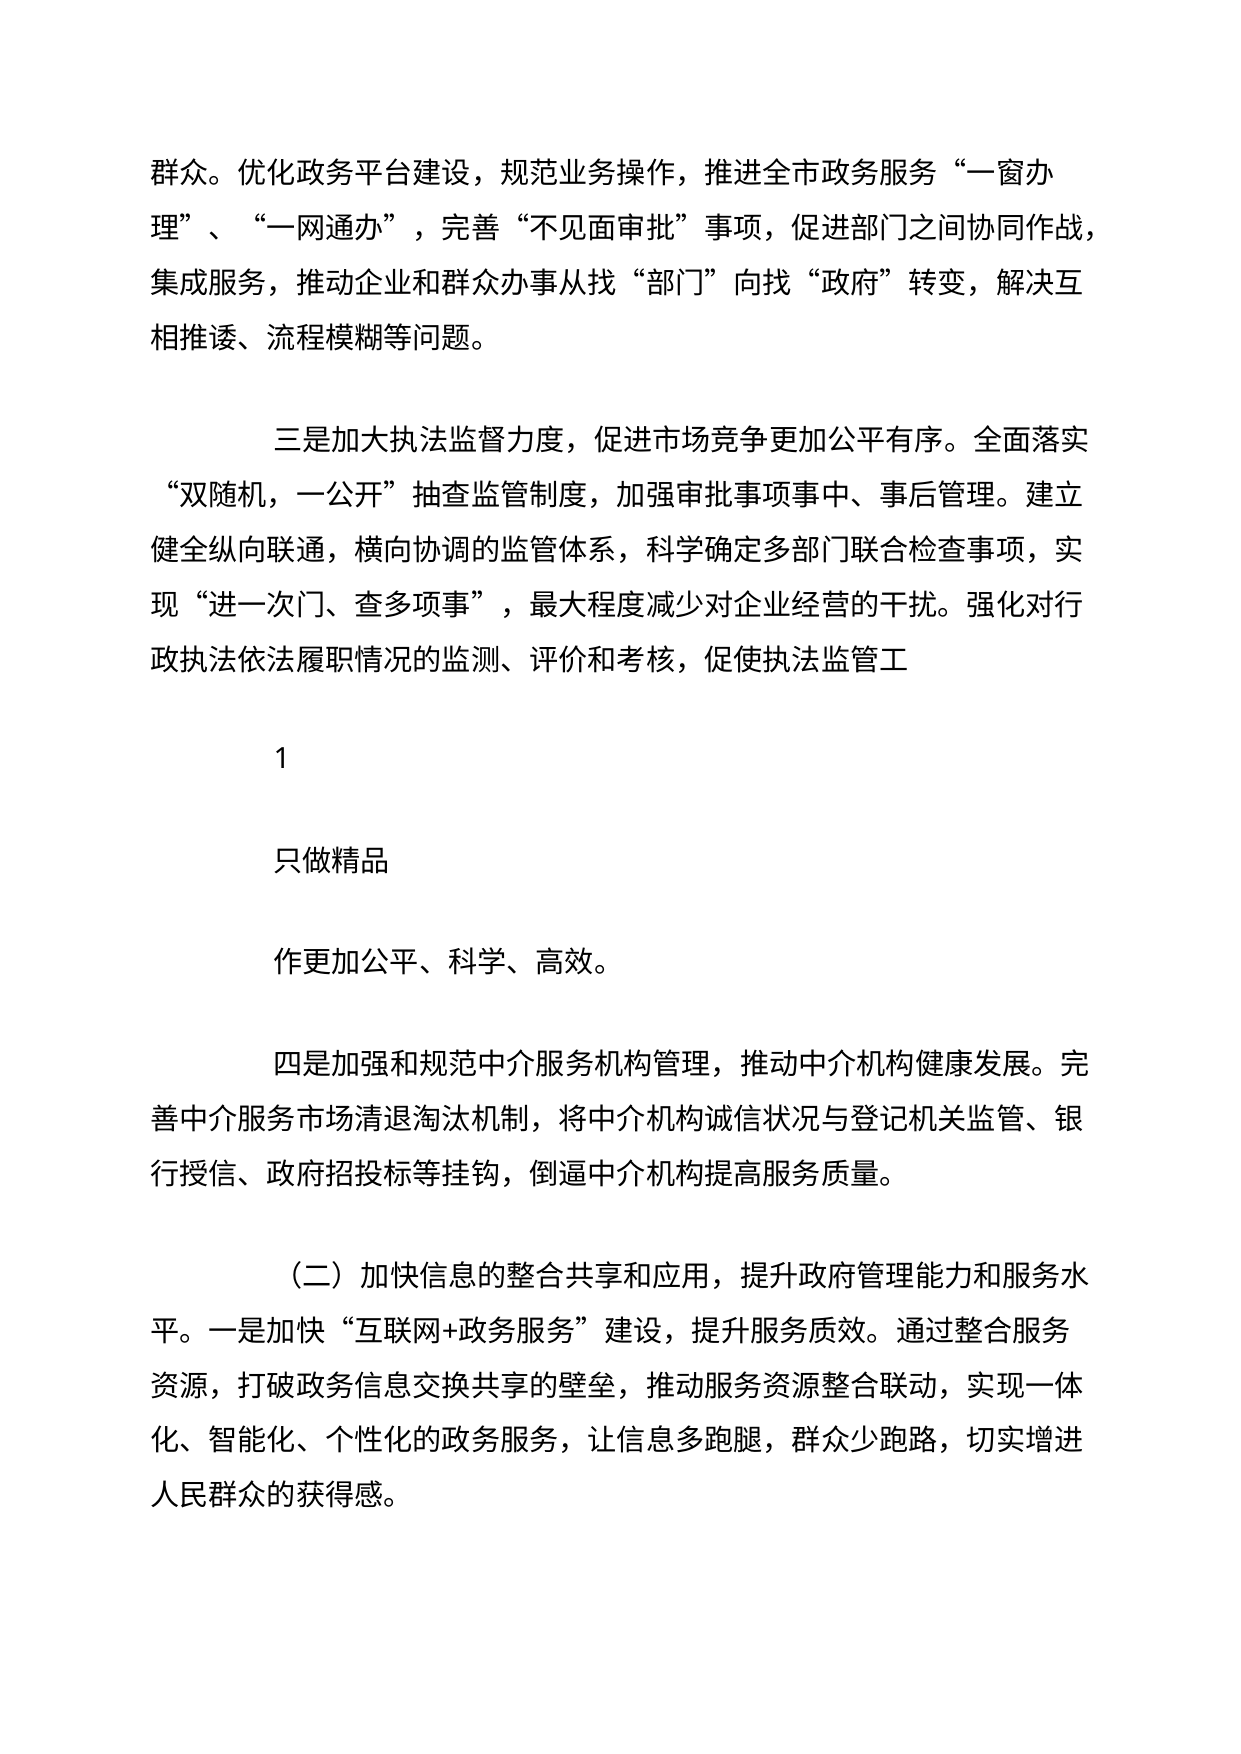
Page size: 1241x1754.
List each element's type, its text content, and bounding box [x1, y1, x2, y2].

text 只做精品 [150, 837, 1090, 879]
text 三是加大执法监督力度，促进市场竞争更加公平有序。全面落实“双随机，一公开”抽查监管制度，加强审批事项事中、事后管理。建立健全纵向联通，横向协调的监管体系，科学确定多部门联合检查事项，实现“进一次门、查多项事”，最大程度减少对企业经营的干扰。强化对行政执法依法履职情况的监测、评价和考核，促使执法监管工 [150, 416, 1090, 678]
text （二）加快信息的整合共享和应用，提升政府管理能力和服务水平。一是加快“互联网+政务服务”建设，提升服务质效。通过整合服务资源，打破政务信息交换共享的壁垒，推动服务资源整合联动，实现一体化、智能化、个性化的政务服务，让信息多跑腿，群众少跑路，切实增进人民群众的获得感。 [150, 1252, 1090, 1514]
text 1 [150, 738, 1090, 777]
text 四是加强和规范中介服务机构管理，推动中介机构健康发展。完善中介服务市场清退淘汰机制，将中介机构诚信状况与登记机关监管、银行授信、政府招投标等挂钩，倒逼中介机构提高服务质量。 [150, 1041, 1090, 1193]
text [150, 150, 1090, 357]
text 作更加公平、科学、高效。 [150, 939, 1090, 981]
